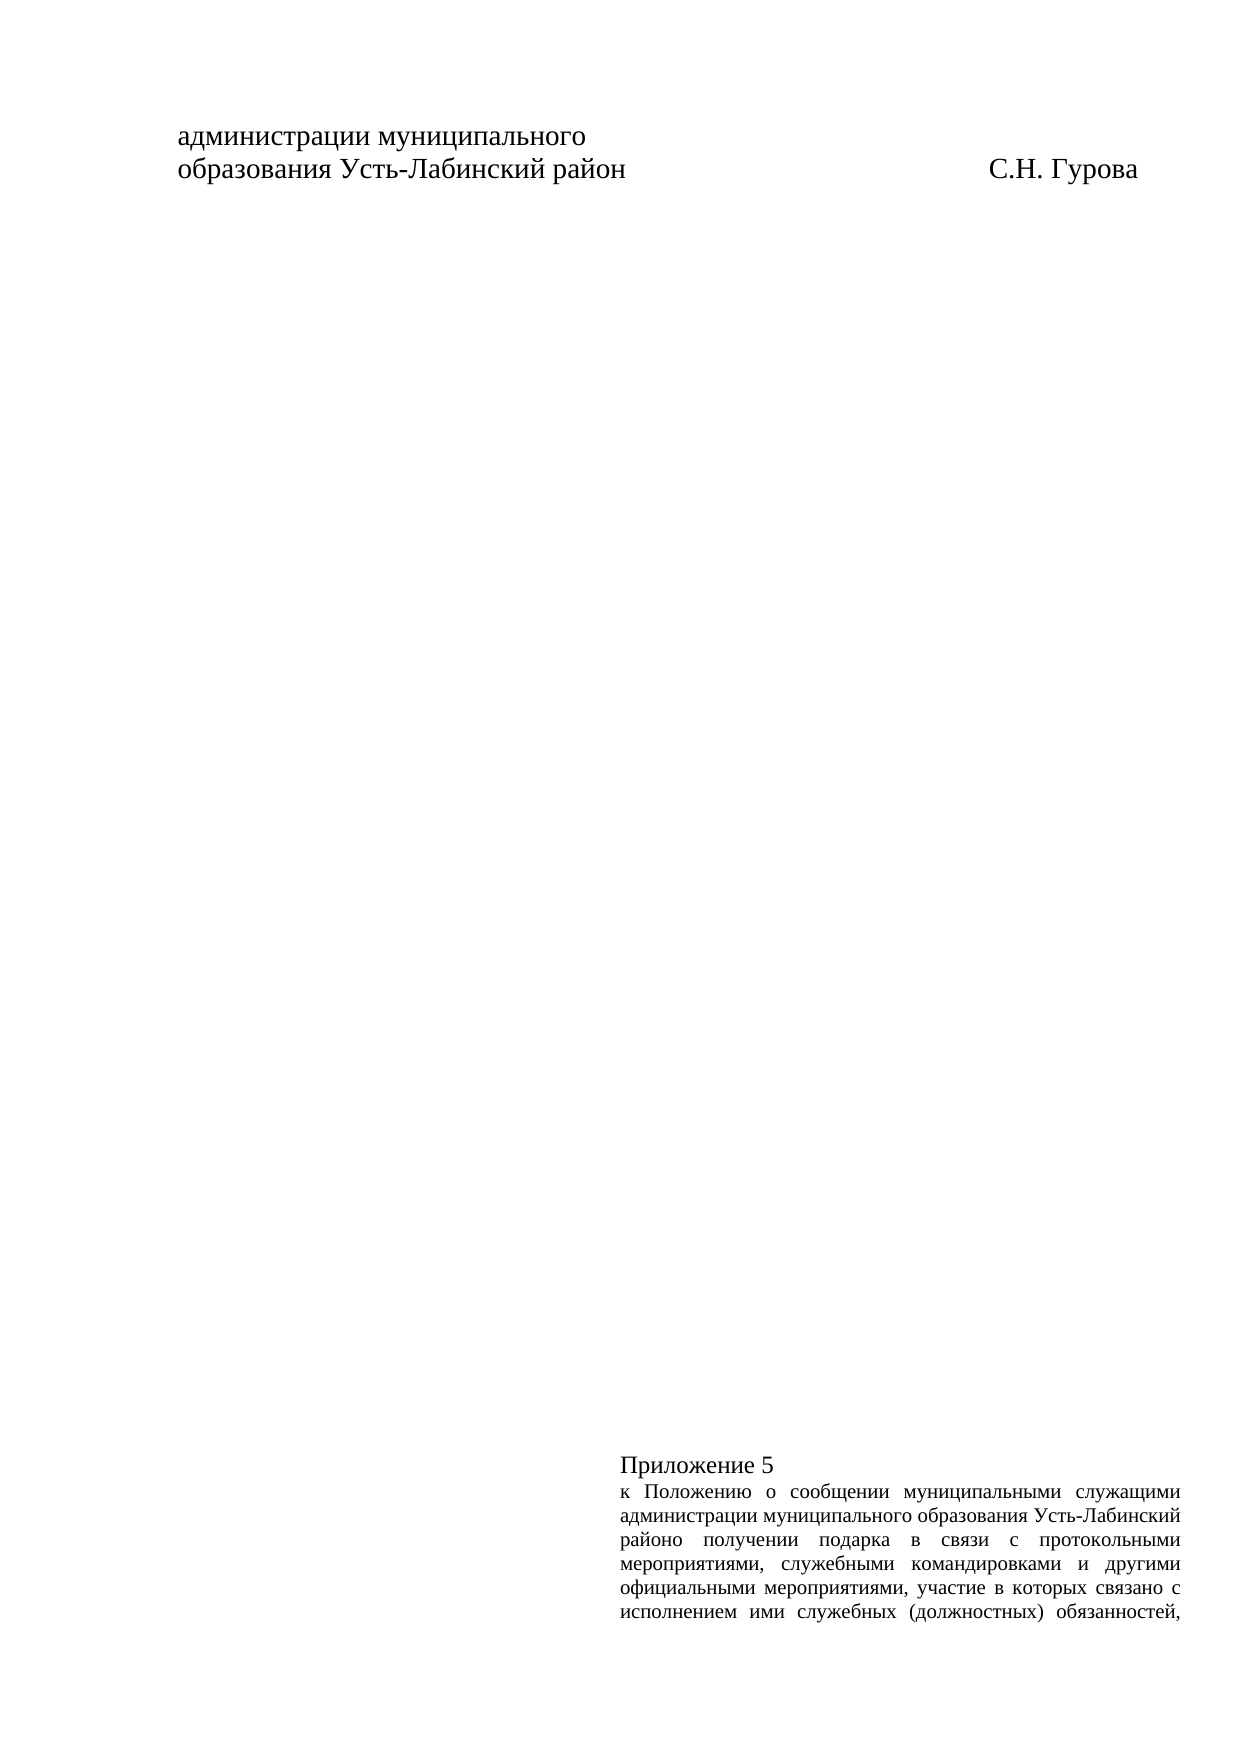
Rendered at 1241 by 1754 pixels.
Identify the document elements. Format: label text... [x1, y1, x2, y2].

text Приложение 5 [620, 1450, 1181, 1479]
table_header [609, 1479, 1192, 1623]
text администрации муниципального [177, 118, 1181, 152]
text образования Усть-Лабинский район С.Н. Гурова [177, 152, 1181, 185]
